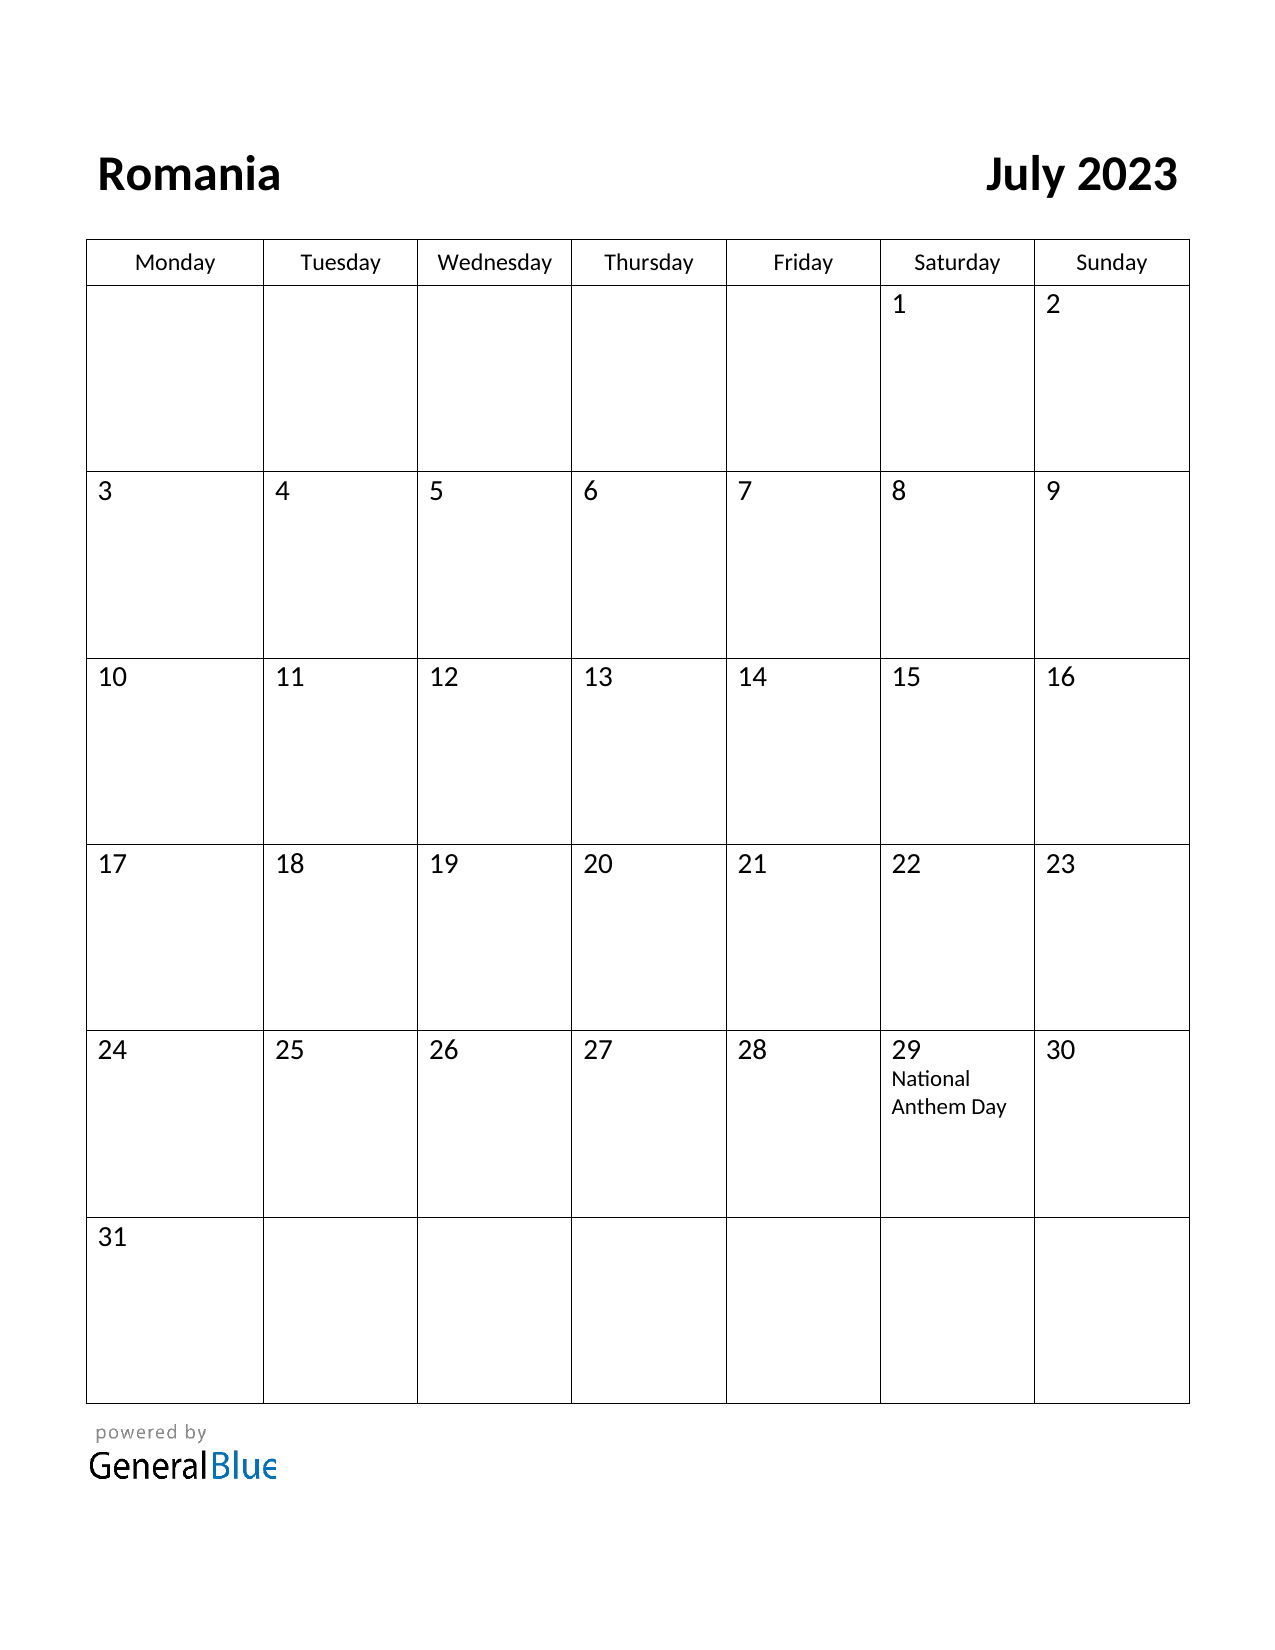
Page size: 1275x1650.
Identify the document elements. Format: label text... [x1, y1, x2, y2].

table_cell [87, 1064, 263, 1217]
table_cell [1035, 1250, 1189, 1403]
table_cell 23 [1035, 845, 1189, 877]
table_cell [264, 878, 417, 1030]
table_cell Thursday [572, 240, 726, 284]
table_cell 7 [727, 472, 880, 504]
table_cell [264, 1218, 417, 1250]
table_cell National Anthem Day [881, 1064, 1034, 1217]
table_cell [572, 318, 726, 471]
table_cell 9 [1035, 472, 1189, 504]
table_cell 5 [418, 472, 571, 504]
table_cell 24 [87, 1031, 263, 1064]
table_cell [87, 505, 263, 657]
table_cell 4 [264, 472, 417, 504]
table_cell [572, 1064, 726, 1217]
table_cell [418, 691, 571, 844]
table_cell 6 [572, 472, 726, 504]
table_cell 11 [264, 659, 417, 691]
table_cell [727, 878, 880, 1030]
table_cell [418, 1064, 571, 1217]
table_cell [881, 691, 1034, 844]
table_cell [572, 691, 726, 844]
table_cell 28 [727, 1031, 880, 1064]
table_cell 16 [1035, 659, 1189, 691]
table_cell 8 [881, 472, 1034, 504]
table_cell [881, 1250, 1034, 1403]
table_cell [572, 878, 726, 1030]
table_cell [1035, 1218, 1189, 1250]
table_cell 26 [418, 1031, 571, 1064]
table_cell 13 [572, 659, 726, 691]
table_header July 2023 [572, 105, 1189, 239]
table_cell [418, 286, 571, 318]
table_cell [727, 286, 880, 318]
table_cell 17 [87, 845, 263, 877]
table_cell 31 [87, 1218, 263, 1250]
table_cell [86, 1404, 1189, 1502]
table_cell [881, 878, 1034, 1030]
table_cell [727, 318, 880, 471]
table_cell [418, 878, 571, 1030]
table_cell [264, 318, 417, 471]
table_cell [572, 1250, 726, 1403]
table_cell 15 [881, 659, 1034, 691]
table_cell 25 [264, 1031, 417, 1064]
table_cell [1035, 878, 1189, 1030]
table_cell [572, 505, 726, 657]
table_cell [727, 691, 880, 844]
table_cell [418, 318, 571, 471]
table_cell [1035, 505, 1189, 657]
table_cell [264, 1064, 417, 1217]
table_cell Wednesday [418, 240, 571, 284]
table_cell [727, 505, 880, 657]
table_cell [881, 318, 1034, 471]
table_cell [727, 1064, 880, 1217]
table_cell [1035, 1064, 1189, 1217]
table_cell [264, 286, 417, 318]
table_cell [264, 691, 417, 844]
table_cell [418, 1250, 571, 1403]
table_cell [87, 1250, 263, 1403]
table_cell 21 [727, 845, 880, 877]
table_cell 12 [418, 659, 571, 691]
table_cell 2 [1035, 286, 1189, 318]
table_cell [87, 318, 263, 471]
table_cell 3 [87, 472, 263, 504]
table_cell Friday [727, 240, 880, 284]
table_cell 27 [572, 1031, 726, 1064]
table_cell [87, 286, 263, 318]
table_cell 10 [87, 659, 263, 691]
table_cell [418, 505, 571, 657]
table_cell [1035, 318, 1189, 471]
table_cell [727, 1218, 880, 1250]
table_header Romania [86, 105, 572, 239]
table_cell 18 [264, 845, 417, 877]
table_cell [572, 1218, 726, 1250]
table_cell [264, 1250, 417, 1403]
table_cell [881, 505, 1034, 657]
table_cell Tuesday [264, 240, 417, 284]
table_cell [881, 1218, 1034, 1250]
table_cell 1 [881, 286, 1034, 318]
table_cell 30 [1035, 1031, 1189, 1064]
table_cell [572, 286, 726, 318]
table_cell [87, 878, 263, 1030]
table_cell [1035, 691, 1189, 844]
table_cell 22 [881, 845, 1034, 877]
table_cell [264, 505, 417, 657]
table_cell 20 [572, 845, 726, 877]
table_cell [418, 1218, 571, 1250]
table_cell Monday [87, 240, 263, 284]
table_cell [727, 1250, 880, 1403]
table_cell 19 [418, 845, 571, 877]
table_cell 14 [727, 659, 880, 691]
table_cell [87, 691, 263, 844]
table_cell Sunday [1035, 240, 1189, 284]
table_cell 29 [881, 1031, 1034, 1064]
picture [88, 1421, 276, 1484]
table_cell Saturday [881, 240, 1034, 284]
